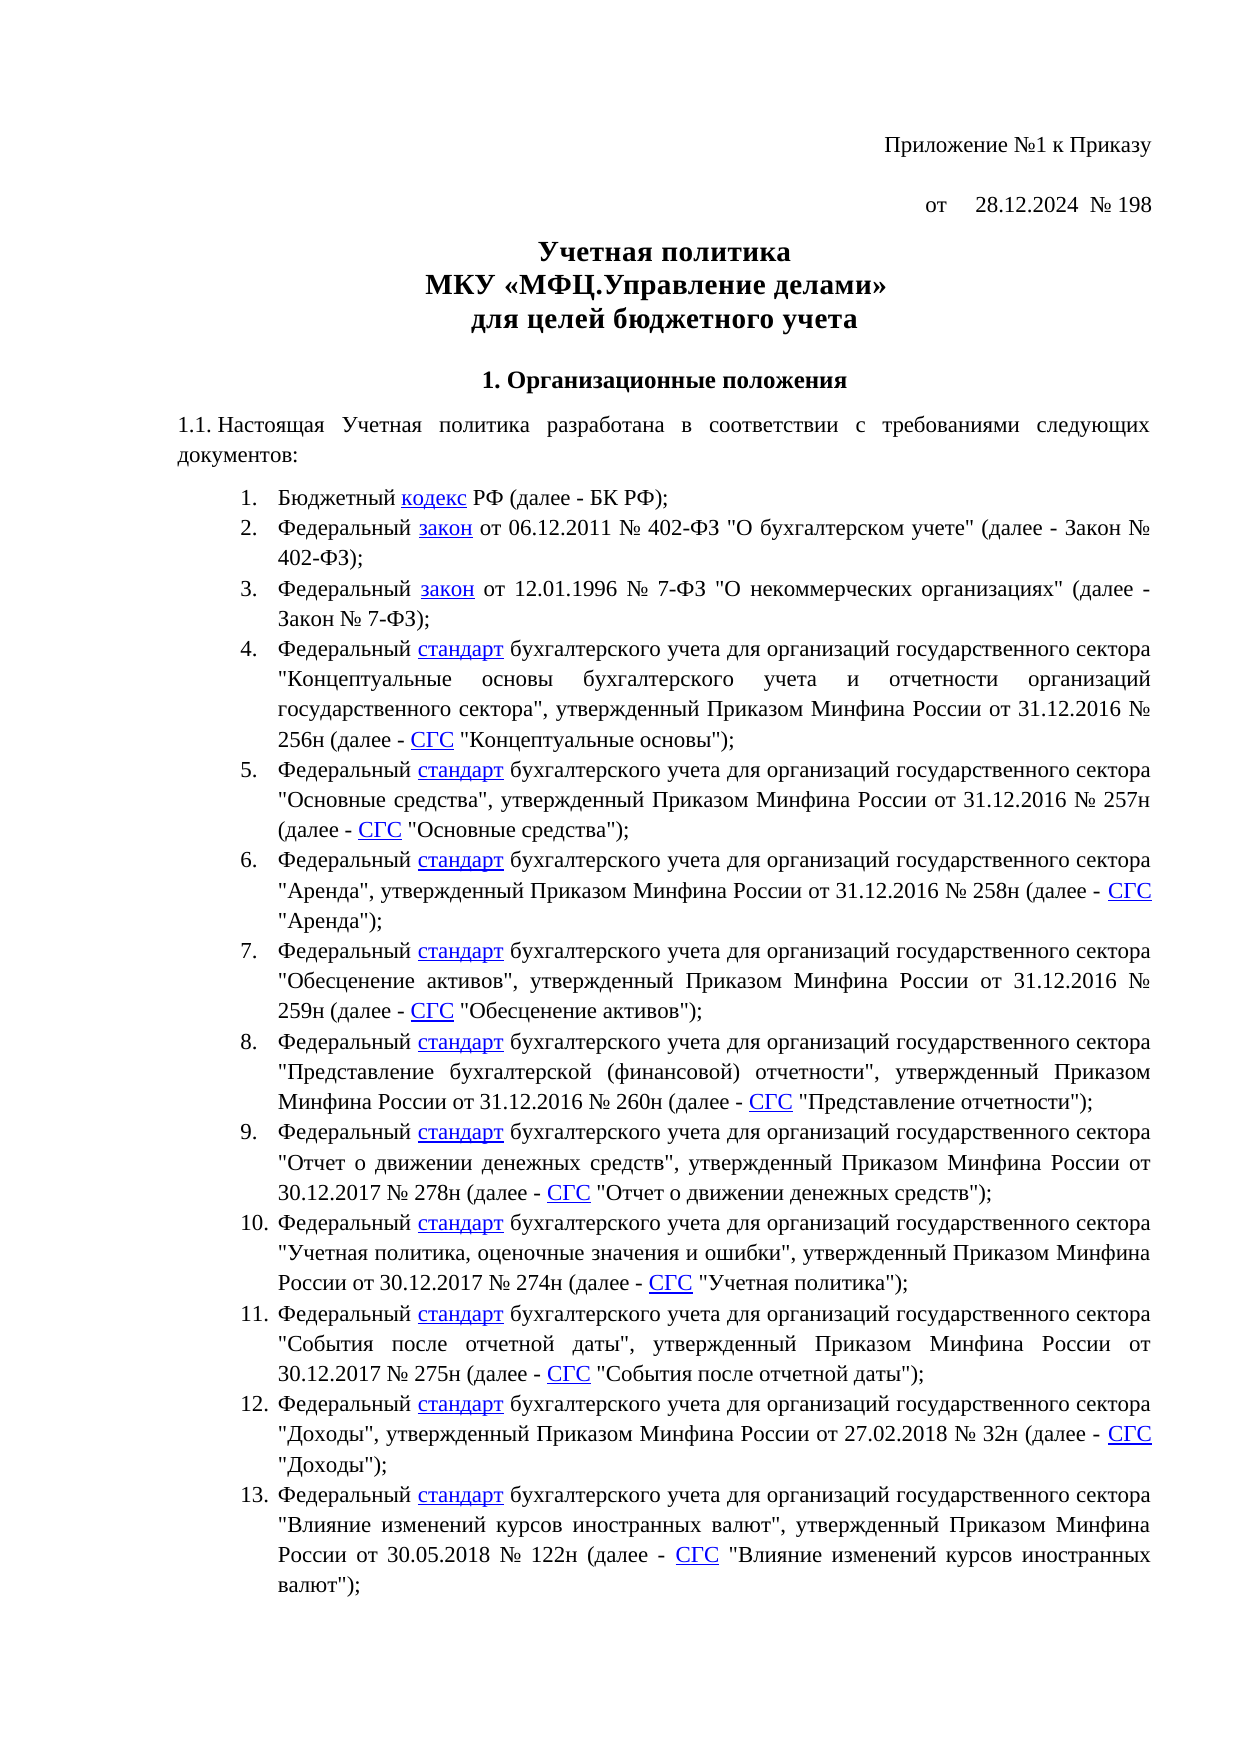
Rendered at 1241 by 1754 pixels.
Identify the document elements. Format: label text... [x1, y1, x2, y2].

list Федеральный стандарт бухгалтерского учета для организаций государственного сектора "Аренда", утвержденный Приказом Минфина России от 31.12.2016 № 258н (далее - СГС "Аренда"); [240, 847, 1152, 933]
list Федеральный стандарт бухгалтерского учета для организаций государственного сектора "Отчет о движении денежных средств", утвержденный Приказом Минфина России от 30.12.2017 № 278н (далее - СГС "Отчет о движении денежных средств"); [240, 1118, 1152, 1205]
list Федеральный закон от 06.12.2011 № 402-ФЗ "О бухгалтерском учете" (далее - Закон № 402-ФЗ); [240, 514, 1152, 571]
list Федеральный стандарт бухгалтерского учета для организаций государственного сектора "Учетная политика, оценочные значения и ошибки", утвержденный Приказом Минфина России от 30.12.2017 № 274н (далее - СГС "Учетная политика"); [240, 1209, 1152, 1296]
list Федеральный стандарт бухгалтерского учета для организаций государственного сектора "Обесценение активов", утвержденный Приказом Минфина России от 31.12.2016 № 259н (далее - СГС "Обесценение активов"); [240, 937, 1152, 1024]
list Федеральный стандарт бухгалтерского учета для организаций государственного сектора "Влияние изменений курсов иностранных валют", утвержденный Приказом Минфина России от 30.05.2018 № 122н (далее - СГС "Влияние изменений курсов иностранных валют"); [240, 1481, 1152, 1598]
list Бюджетный кодекс РФ (далее - БК РФ); [240, 484, 1152, 510]
subtitle Настоящая Учетная политика разработана в соответствии с требованиями следующих документов: [177, 411, 1152, 468]
list Федеральный стандарт бухгалтерского учета для организаций государственного сектора "Концептуальные основы бухгалтерского учета и отчетности организаций государственного сектора", утвержденный Приказом Минфина России от 31.12.2016 № 256н (далее - СГС "Концептуальные основы"); [240, 635, 1152, 752]
text Приложение №1 к Приказу от 28.12.2024 № 198 [177, 131, 1152, 217]
list Федеральный стандарт бухгалтерского учета для организаций государственного сектора "Основные средства", утвержденный Приказом Минфина России от 31.12.2016 № 257н (далее - СГС "Основные средства"); [240, 756, 1152, 843]
list Федеральный стандарт бухгалтерского учета для организаций государственного сектора "Представление бухгалтерской (финансовой) отчетности", утвержденный Приказом Минфина России от 31.12.2016 № 260н (далее - СГС "Представление отчетности"); [240, 1028, 1152, 1114]
subtitle Организационные положения [177, 366, 1152, 394]
list Федеральный стандарт бухгалтерского учета для организаций государственного сектора "Доходы", утвержденный Приказом Минфина России от 27.02.2018 № 32н (далее - СГС "Доходы"); [240, 1390, 1152, 1477]
list Федеральный стандарт бухгалтерского учета для организаций государственного сектора "События после отчетной даты", утвержденный Приказом Минфина России от 30.12.2017 № 275н (далее - СГС "События после отчетной даты"); [240, 1300, 1152, 1386]
list Федеральный закон от 12.01.1996 № 7-ФЗ "О некоммерческих организациях" (далее - Закон № 7-ФЗ); [240, 575, 1152, 631]
title Учетная политика МКУ «МФЦ.Управление делами» для целей бюджетного учета [177, 234, 1152, 334]
